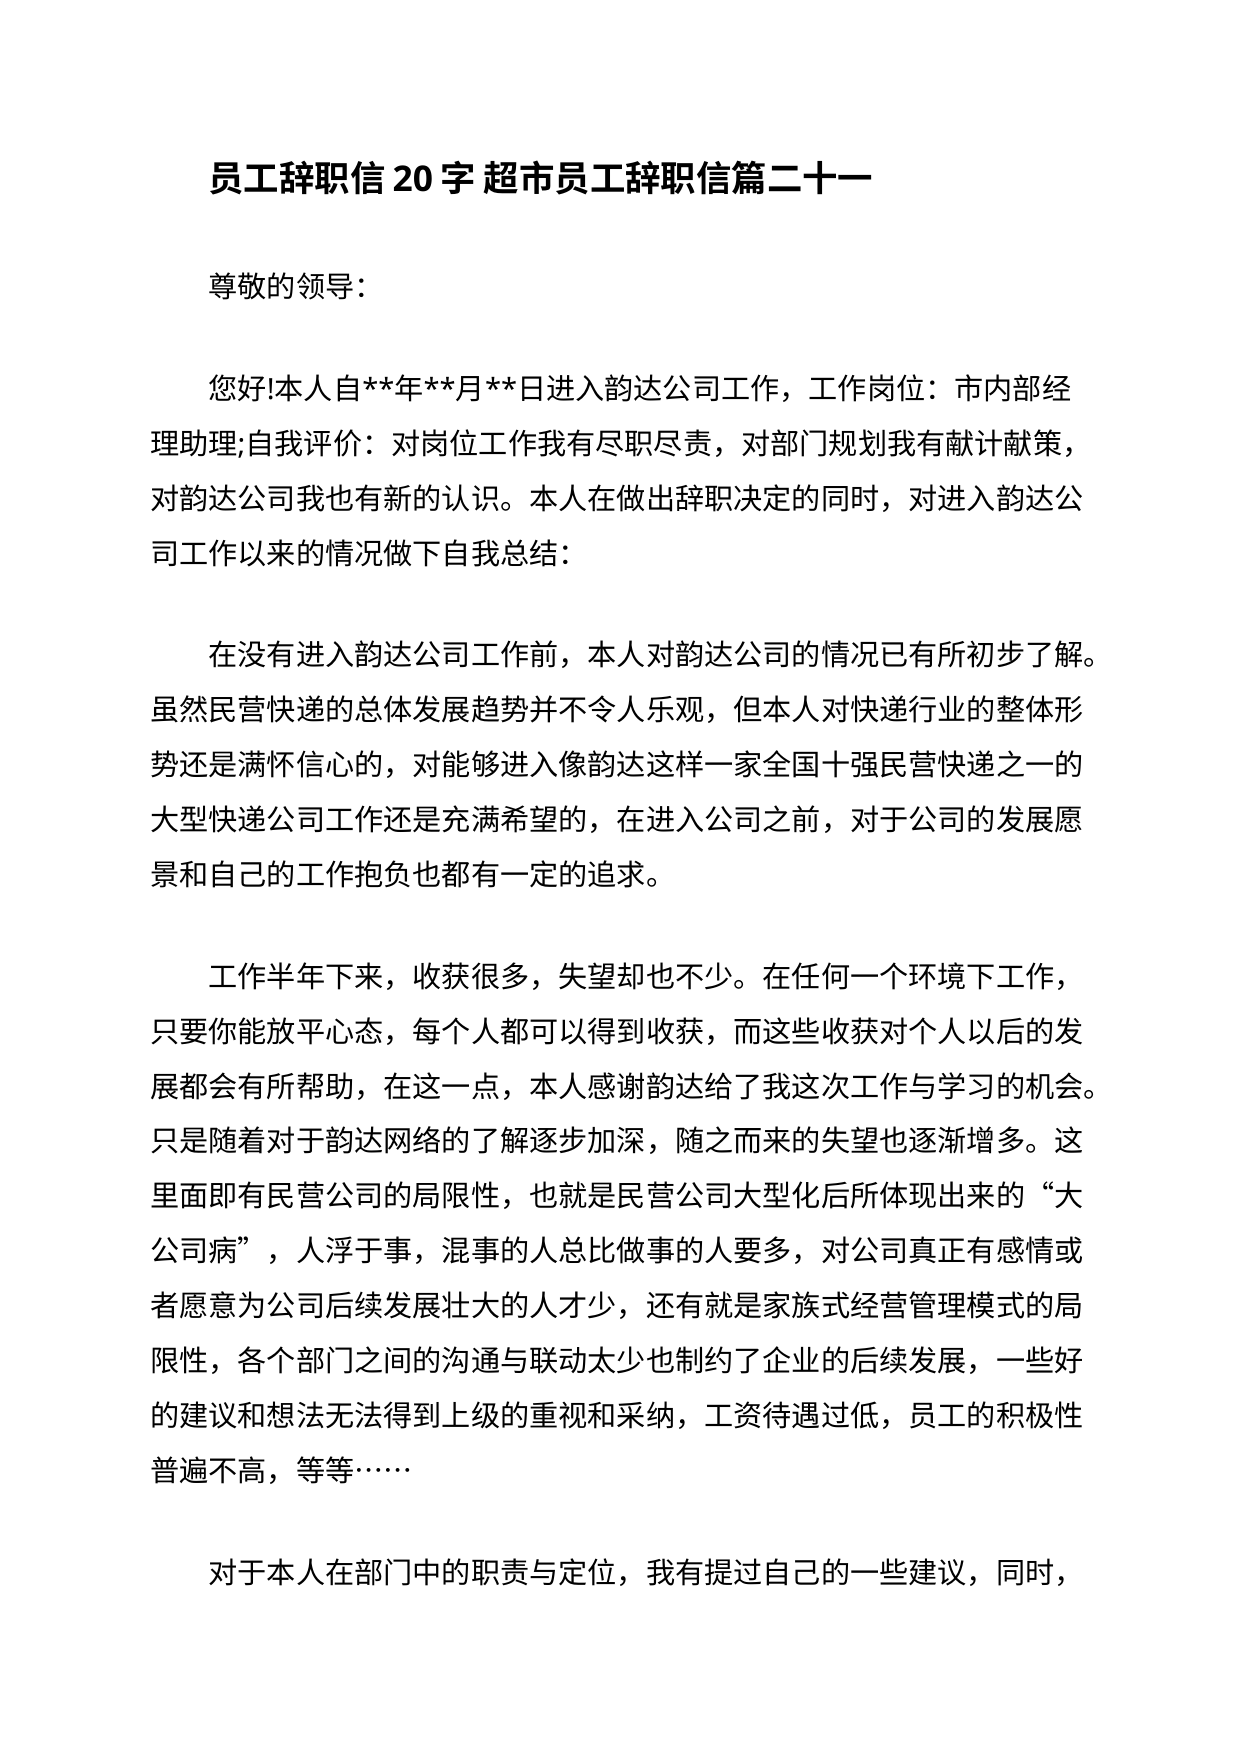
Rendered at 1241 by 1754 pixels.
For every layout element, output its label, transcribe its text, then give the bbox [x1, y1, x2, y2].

text 在没有进入韵达公司工作前，本人对韵达公司的情况已有所初步了解。虽然民营快递的总体发展趋势并不令人乐观，但本人对快递行业的整体形势还是满怀信心的，对能够进入像韵达这样一家全国十强民营快递之一的大型快递公司工作还是充满希望的，在进入公司之前，对于公司的发展愿景和自己的工作抱负也都有一定的追求。 [150, 632, 1090, 894]
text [150, 1549, 1090, 1591]
text 尊敬的领导： [150, 263, 1090, 306]
text 您好!本人自**年**月**日进入韵达公司工作，工作岗位：市内部经理助理;自我评价：对岗位工作我有尽职尽责，对部门规划我有献计献策，对韵达公司我也有新的认识。本人在做出辞职决定的同时，对进入韵达公司工作以来的情况做下自我总结： [150, 365, 1090, 572]
text 工作半年下来，收获很多，失望却也不少。在任何一个环境下工作，只要你能放平心态，每个人都可以得到收获，而这些收获对个人以后的发展都会有所帮助，在这一点，本人感谢韵达给了我这次工作与学习的机会。只是随着对于韵达网络的了解逐步加深，随之而来的失望也逐渐增多。这里面即有民营公司的局限性，也就是民营公司大型化后所体现出来的“大公司病”，人浮于事，混事的人总比做事的人要多，对公司真正有感情或者愿意为公司后续发展壮大的人才少，还有就是家族式经营管理模式的局限性，各个部门之间的沟通与联动太少也制约了企业的后续发展，一些好的建议和想法无法得到上级的重视和采纳，工资待遇过低，员工的积极性普遍不高，等等…… [150, 953, 1090, 1490]
text 员工辞职信20字 超市员工辞职信篇二十一 [150, 150, 1090, 201]
